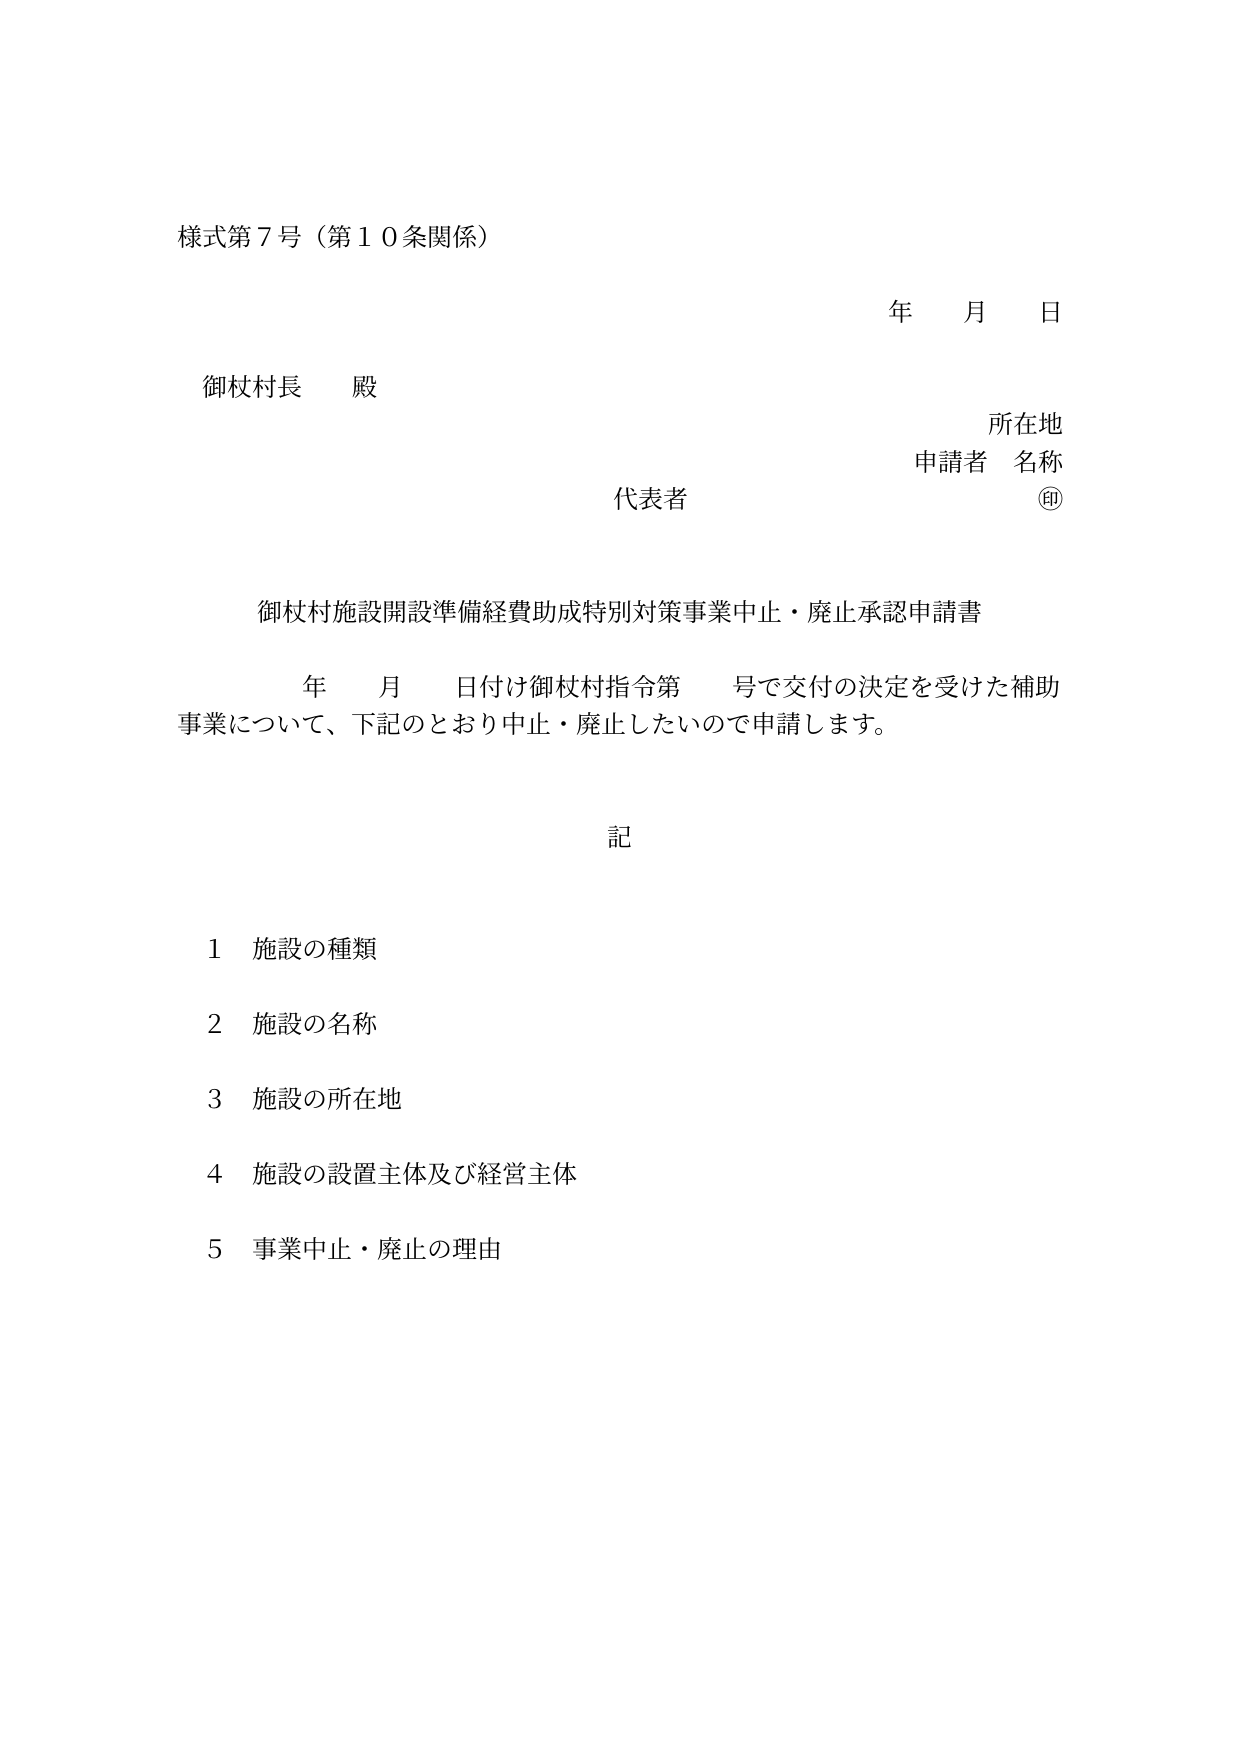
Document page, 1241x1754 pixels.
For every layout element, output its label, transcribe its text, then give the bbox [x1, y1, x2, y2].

text 様式第７号（第１０条関係） [177, 217, 1063, 254]
text 御杖村長 殿 [177, 367, 1063, 404]
text 御杖村施設開設準備経費助成特別対策事業中止・廃止承認申請書 [177, 592, 1063, 629]
text ２ 施設の名称 [177, 1004, 1063, 1042]
text 年 月 日 [177, 292, 1063, 329]
text ５ 事業中止・廃止の理由 [177, 1229, 1063, 1267]
text ４ 施設の設置主体及び経営主体 [177, 1154, 1063, 1192]
text ３ 施設の所在地 [177, 1079, 1063, 1117]
text １ 施設の種類 [177, 929, 1063, 967]
text 申請者 名称 [177, 442, 1063, 479]
subtitle 記 [177, 817, 1063, 854]
text 年 月 日付け御杖村指令第 号で交付の決定を受けた補助事業について、下記のとおり中止・廃止したいので申請します。 [177, 667, 1063, 742]
text 代表者 ㊞ [177, 479, 1063, 517]
text 所在地 [177, 404, 1063, 442]
